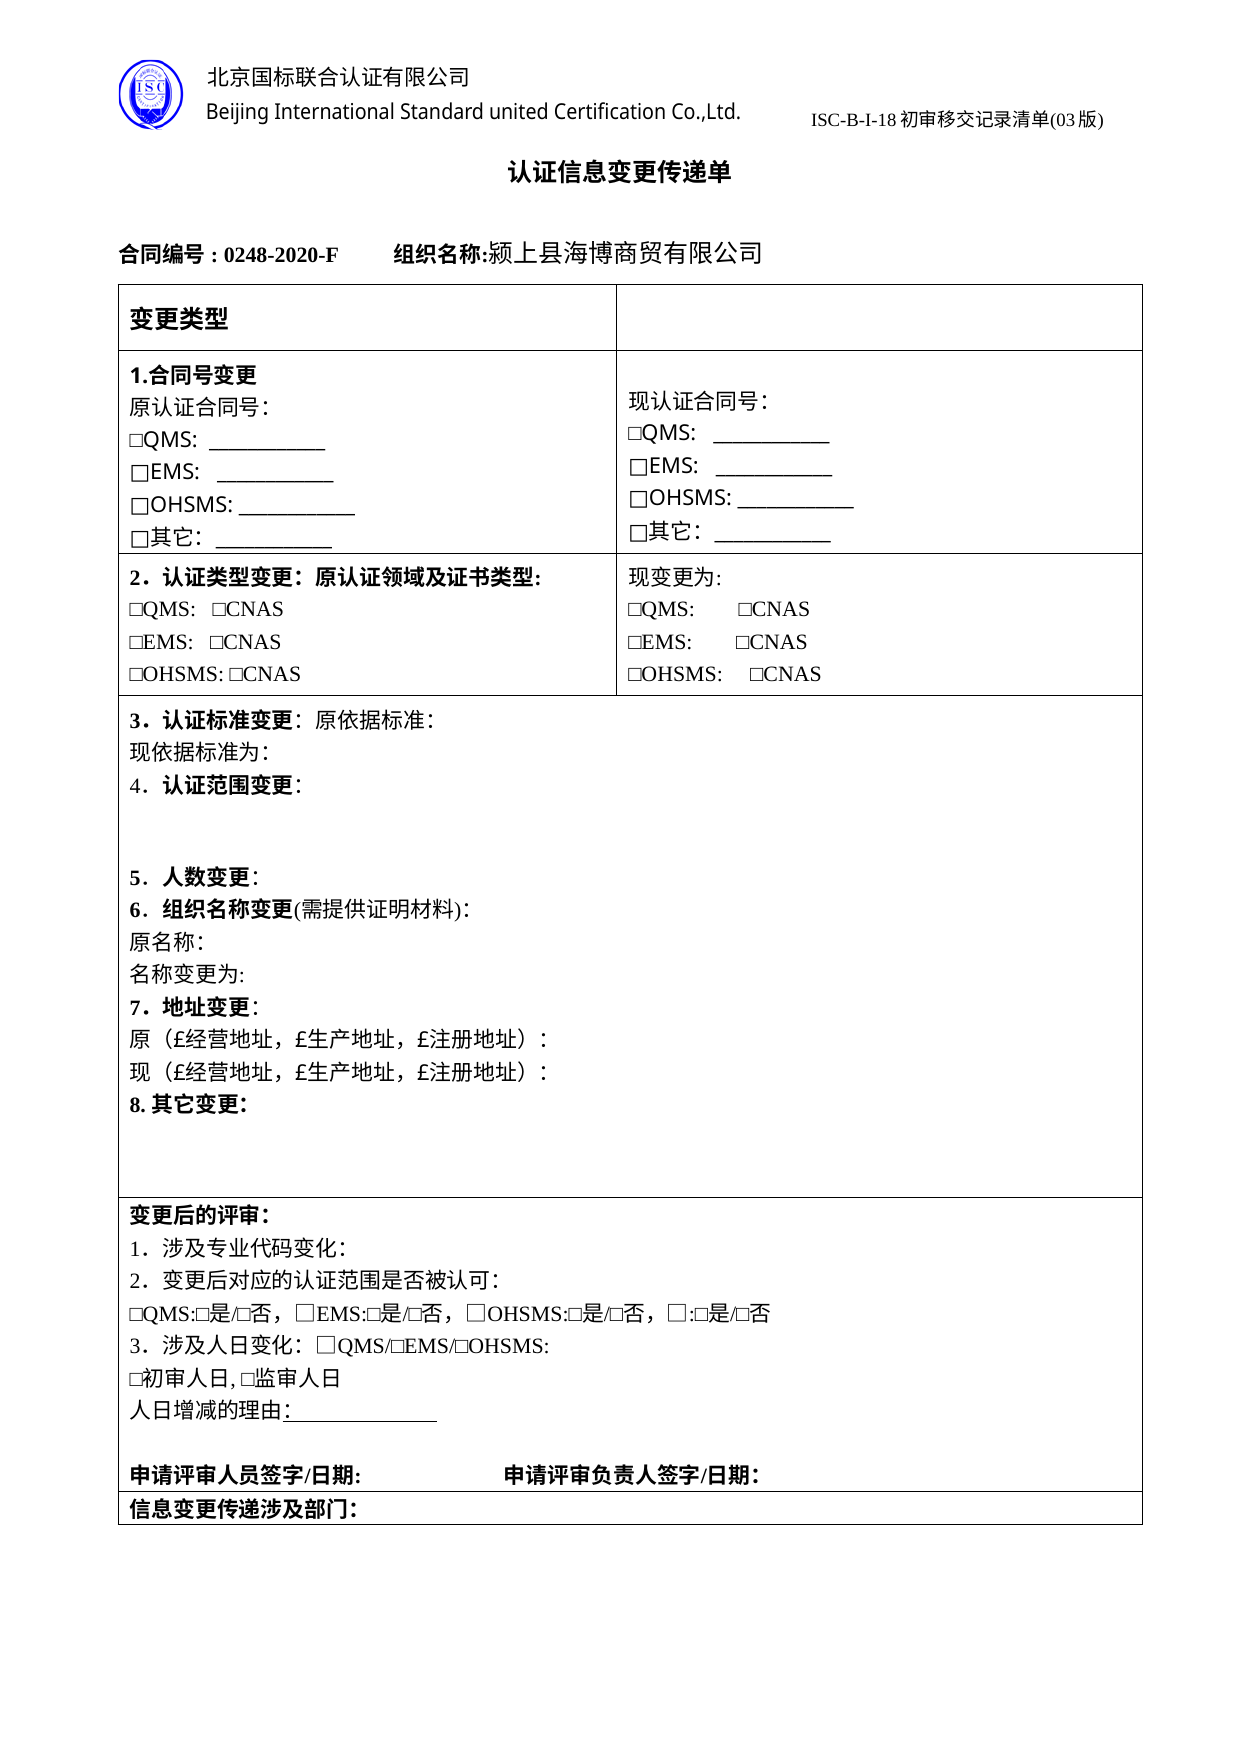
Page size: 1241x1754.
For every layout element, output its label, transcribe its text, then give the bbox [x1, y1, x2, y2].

table_cell 1.合同号变更 原认证合同号： □QMS: ____________ □EMS: ____________ □OHSMS: ____________ □其它：____________ [119, 351, 616, 552]
picture [118, 59, 184, 129]
table_cell 变更后的评审： 1．涉及专业代码变化： 2．变更后对应的认证范围是否被认可： □QMS:□是/□否，□EMS:□是/□否，□OHSMS:□是/□否，□:□是/□否 3．涉及人日变化：□QMS/□EMS/□OHSMS: □初审人日, □监审人日 人日增减的理由： 申请评审人员签字/日期: 申请评审负责人签字/日期： [119, 1198, 1142, 1491]
table_cell 信息变更传递涉及部门： [119, 1492, 1142, 1524]
table_cell 2．认证类型变更：原认证领域及证书类型: □QMS: □CNAS □EMS: □CNAS □OHSMS: □CNAS [119, 554, 616, 695]
text 认证信息变更传递单 [118, 138, 1122, 203]
table_header 变更类型 [119, 285, 616, 350]
text 合同编号 : 0248-2020-F 组织名称:颍上县海博商贸有限公司 [118, 219, 1122, 284]
table_cell 现变更为: □QMS: □CNAS □EMS: □CNAS □OHSMS: □CNAS [617, 554, 1142, 695]
table_header [617, 285, 1142, 350]
table_cell 3．认证标准变更：原依据标准： 现依据标准为： 4．认证范围变更： 5．人数变更： 6．组织名称变更(需提供证明材料)： 原名称： 名称变更为: 7．地址变更： 原（£经营地址，£生产地址，£注册地址）： 现（£经营地址，£生产地址，£注册地址）： 8. 其它变更： [119, 696, 1142, 1197]
table_cell 现认证合同号： □QMS: ____________ □EMS: ____________ □OHSMS: ____________ □其它：____________ [617, 351, 1142, 552]
